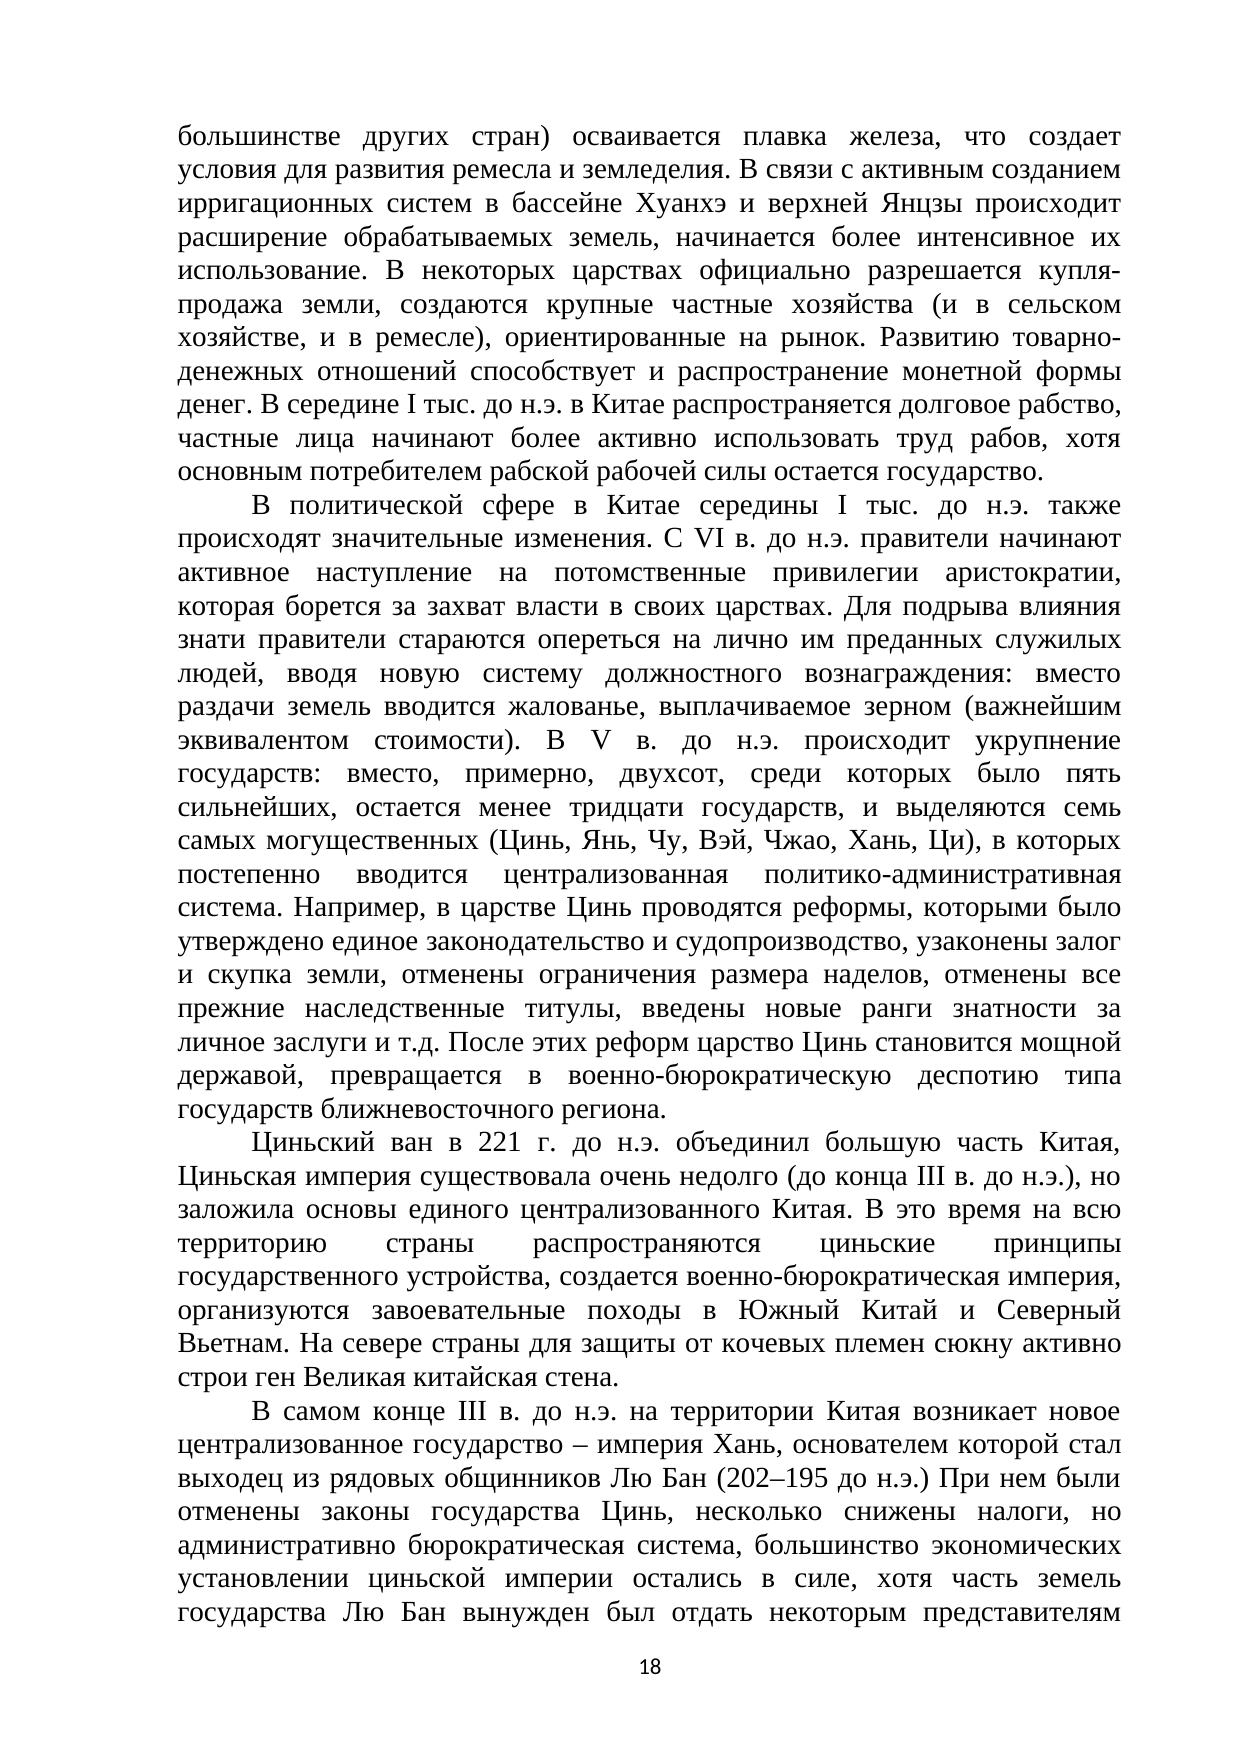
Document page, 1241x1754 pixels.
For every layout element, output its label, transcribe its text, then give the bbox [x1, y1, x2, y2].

text В политической сфере в Китае середины I тыс. до н.э. также происходят значительные изменения. С VI в. до н.э. правители начинают активное наступление на потомственные привилегии аристократии, которая борется за захват власти в своих царствах. Для подрыва влияния знати правители стараются опереться на лично им преданных служилых людей, вводя новую систему должностного вознаграждения: вместо раздачи земель вводится жалованье, выплачиваемое зерном (важнейшим эквивалентом стоимости). В V в. до н.э. происходит укрупнение государств: вместо, примерно, двухсот, среди которых было пять сильнейших, остается менее тридцати государств, и выделяются семь самых могущественных (Цинь, Янь, Чу, Вэй, Чжао, Хань, Ци), в которых постепенно вводится централизованная политико-административная система. Например, в царстве Цинь проводятся реформы, которыми было утверждено единое законодательство и судопроизводство, узаконены залог и скупка земли, отменены ограничения размера наделов, отменены все прежние наследственные титулы, введены новые ранги знатности за личное заслуги и т.д. После этих реформ царство Цинь становится мощной державой, превращается в военно-бюрократическую деспотию типа государств ближневосточного региона. [177, 487, 1122, 1124]
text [177, 1393, 1122, 1627]
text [177, 118, 1122, 487]
text Циньский ван в 221 г. до н.э. объединил большую часть Китая, Циньская империя существовала очень недолго (до конца III в. до н.э.), но заложила основы единого централизованного Китая. В это время на всю территорию страны распространяются циньские принципы государственного устройства, создается военно-бюрократическая империя, организуются завоевательные походы в Южный Китай и Северный Вьетнам. На севере страны для защиты от кочевых племен сюкну активно строи ген Великая китайская стена. [177, 1124, 1122, 1393]
